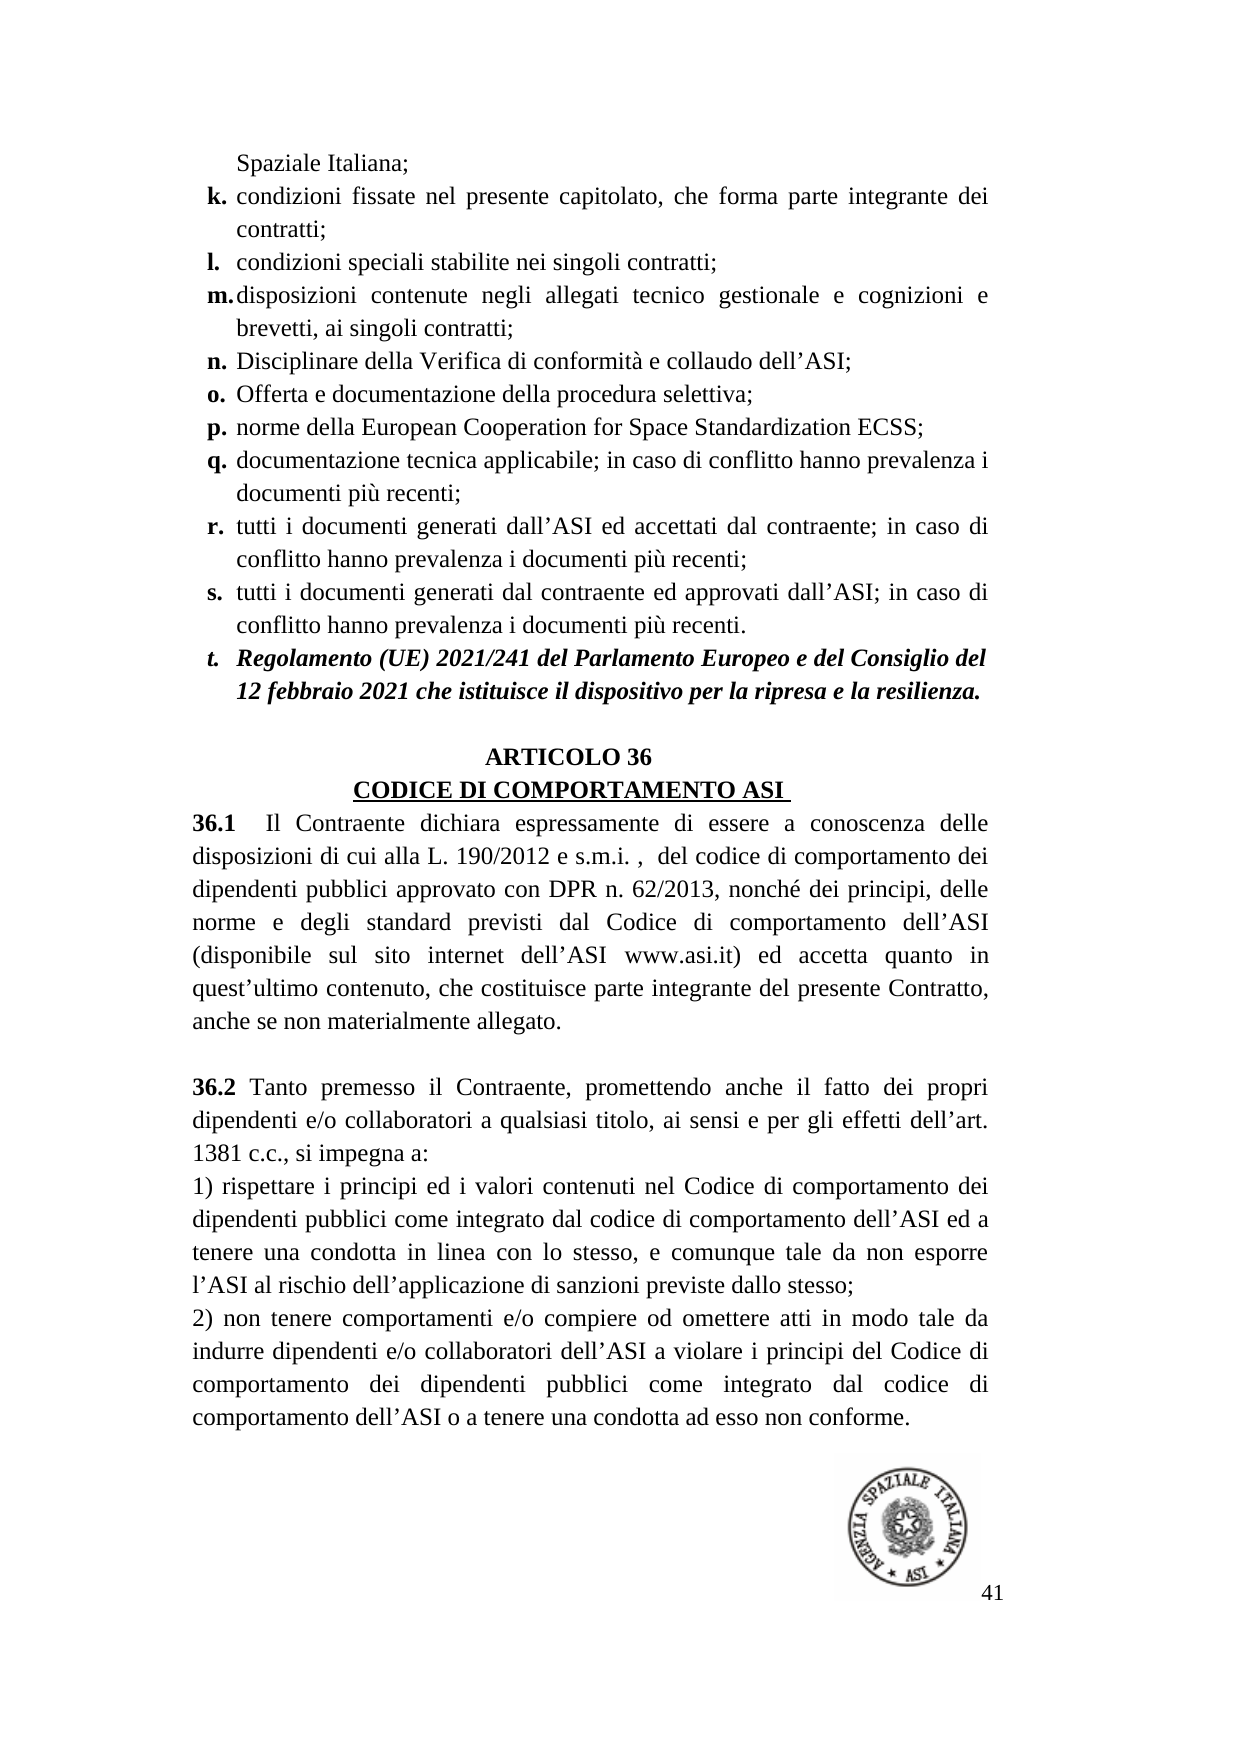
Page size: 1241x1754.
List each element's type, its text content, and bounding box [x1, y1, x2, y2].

list Offerta e documentazione della procedura selettiva; [207, 379, 989, 408]
list Regolamento (UE) 2021/241 del Parlamento Europeo e del Consiglio del 12 febbraio 2021 che istituisce il dispositivo per la ripresa e la resilienza. [207, 643, 989, 705]
list Regolamento di amministrazione, finanza e contabilità dell’Agenzia Spaziale Italiana; [207, 148, 989, 176]
text ARTICOLO 36 [148, 742, 989, 771]
list condizioni fissate nel presente capitolato, che forma parte integrante dei contratti; [207, 181, 989, 242]
list Disciplinare della Verifica di conformità e collaudo dell’ASI; [207, 346, 989, 374]
list condizioni speciali stabilite nei singoli contratti; [207, 247, 989, 276]
picture [834, 1453, 982, 1601]
text 2) non tenere comportamenti e/o compiere od omettere atti in modo tale da indurre dipendenti e/o collaboratori dell’ASI a violare i principi del Codice di comportamento dei dipendenti pubblici come integrato dal codice di comportamento dell’ASI o a tenere una condotta ad esso non conforme. [192, 1303, 989, 1431]
text 36.2 Tanto premesso il Contraente, promettendo anche il fatto dei propri dipendenti e/o collaboratori a qualsiasi titolo, ai sensi e per gli effetti dell’art. 1381 c.c., si impegna a: [192, 1072, 989, 1167]
list disposizioni contenute negli allegati tecnico gestionale e cognizioni e brevetti, ai singoli contratti; [207, 280, 989, 342]
list tutti i documenti generati dal contraente ed approvati dall’ASI; in caso di conflitto hanno prevalenza i documenti più recenti. [207, 577, 989, 639]
list documentazione tecnica applicabile; in caso di conflitto hanno prevalenza i documenti più recenti; [207, 445, 989, 507]
list norme della European Cooperation for Space Standardization ECSS; [207, 412, 989, 441]
text CODICE DI COMPORTAMENTO ASI [148, 775, 989, 804]
list tutti i documenti generati dall’ASI ed accettati dal contraente; in caso di conflitto hanno prevalenza i documenti più recenti; [207, 511, 989, 573]
text 1) rispettare i principi ed i valori contenuti nel Codice di comportamento dei dipendenti pubblici come integrato dal codice di comportamento dell’ASI ed a tenere una condotta in linea con lo stesso, e comunque tale da non esporre l’ASI al rischio dell’applicazione di sanzioni previste dallo stesso; [192, 1171, 989, 1299]
text 36.1 Il Contraente dichiara espressamente di essere a conoscenza delle disposizioni di cui alla L. 190/2012 e s.m.i. , del codice di comportamento dei dipendenti pubblici approvato con DPR n. 62/2013, nonché dei principi, delle norme e degli standard previsti dal Codice di comportamento dell’ASI (disponibile sul sito internet dell’ASI www.asi.it) ed accetta quanto in quest’ultimo contenuto, che costituisce parte integrante del presente Contratto, anche se non materialmente allegato. [192, 808, 989, 1035]
